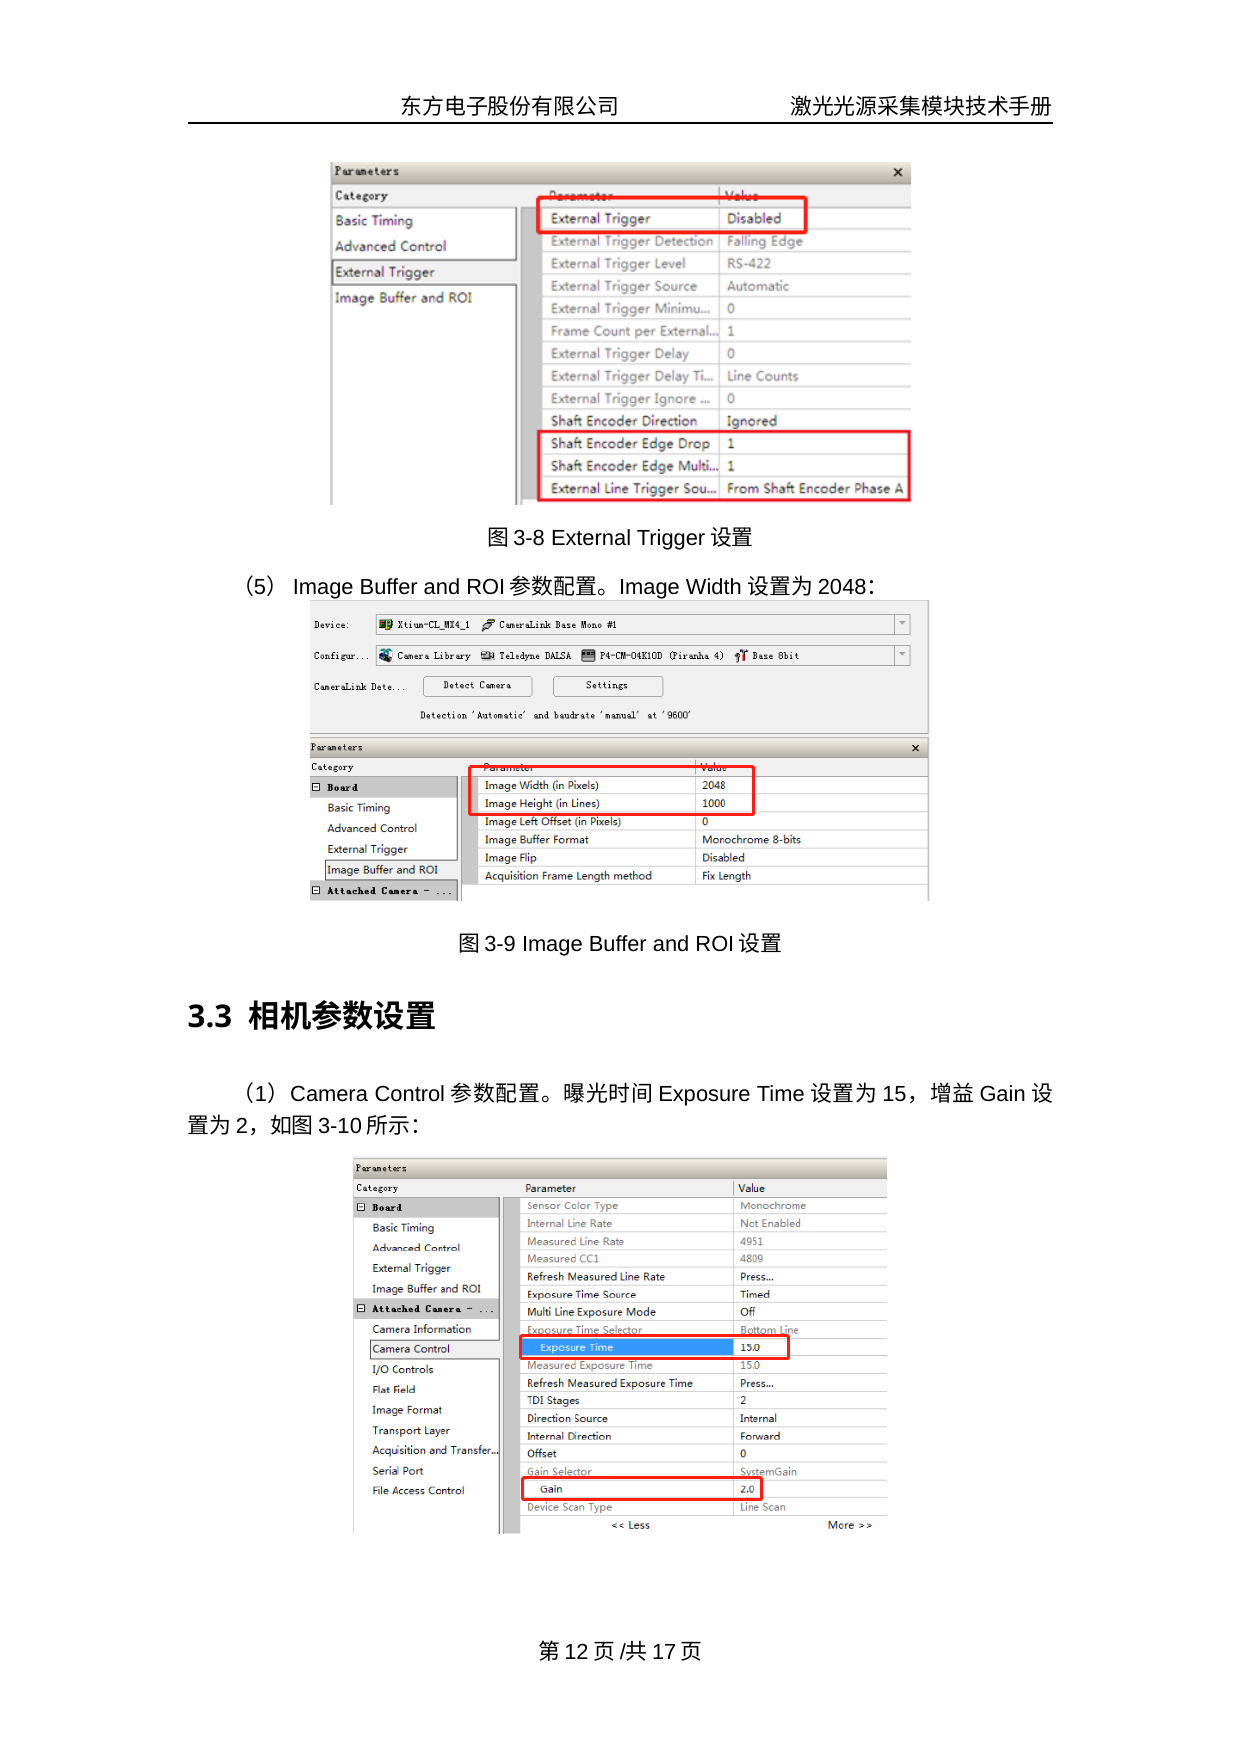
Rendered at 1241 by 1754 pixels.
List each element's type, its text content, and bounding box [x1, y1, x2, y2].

text （5） Image Buffer and ROI参数配置。Image Width 设置为2048： [187, 568, 1053, 601]
text 图3-8 External Trigger设置 [187, 519, 1053, 552]
picture [329, 162, 912, 505]
subtitle 相机参数设置 [187, 991, 1053, 1036]
text 图3-9 Image Buffer and ROI设置 [187, 926, 1053, 958]
picture [310, 600, 930, 901]
picture [353, 1156, 887, 1534]
text （1）Camera Control参数配置。曝光时间Exposure Time设置为15，增益Gain设置为2，如图3-10所示： [187, 1075, 1053, 1140]
